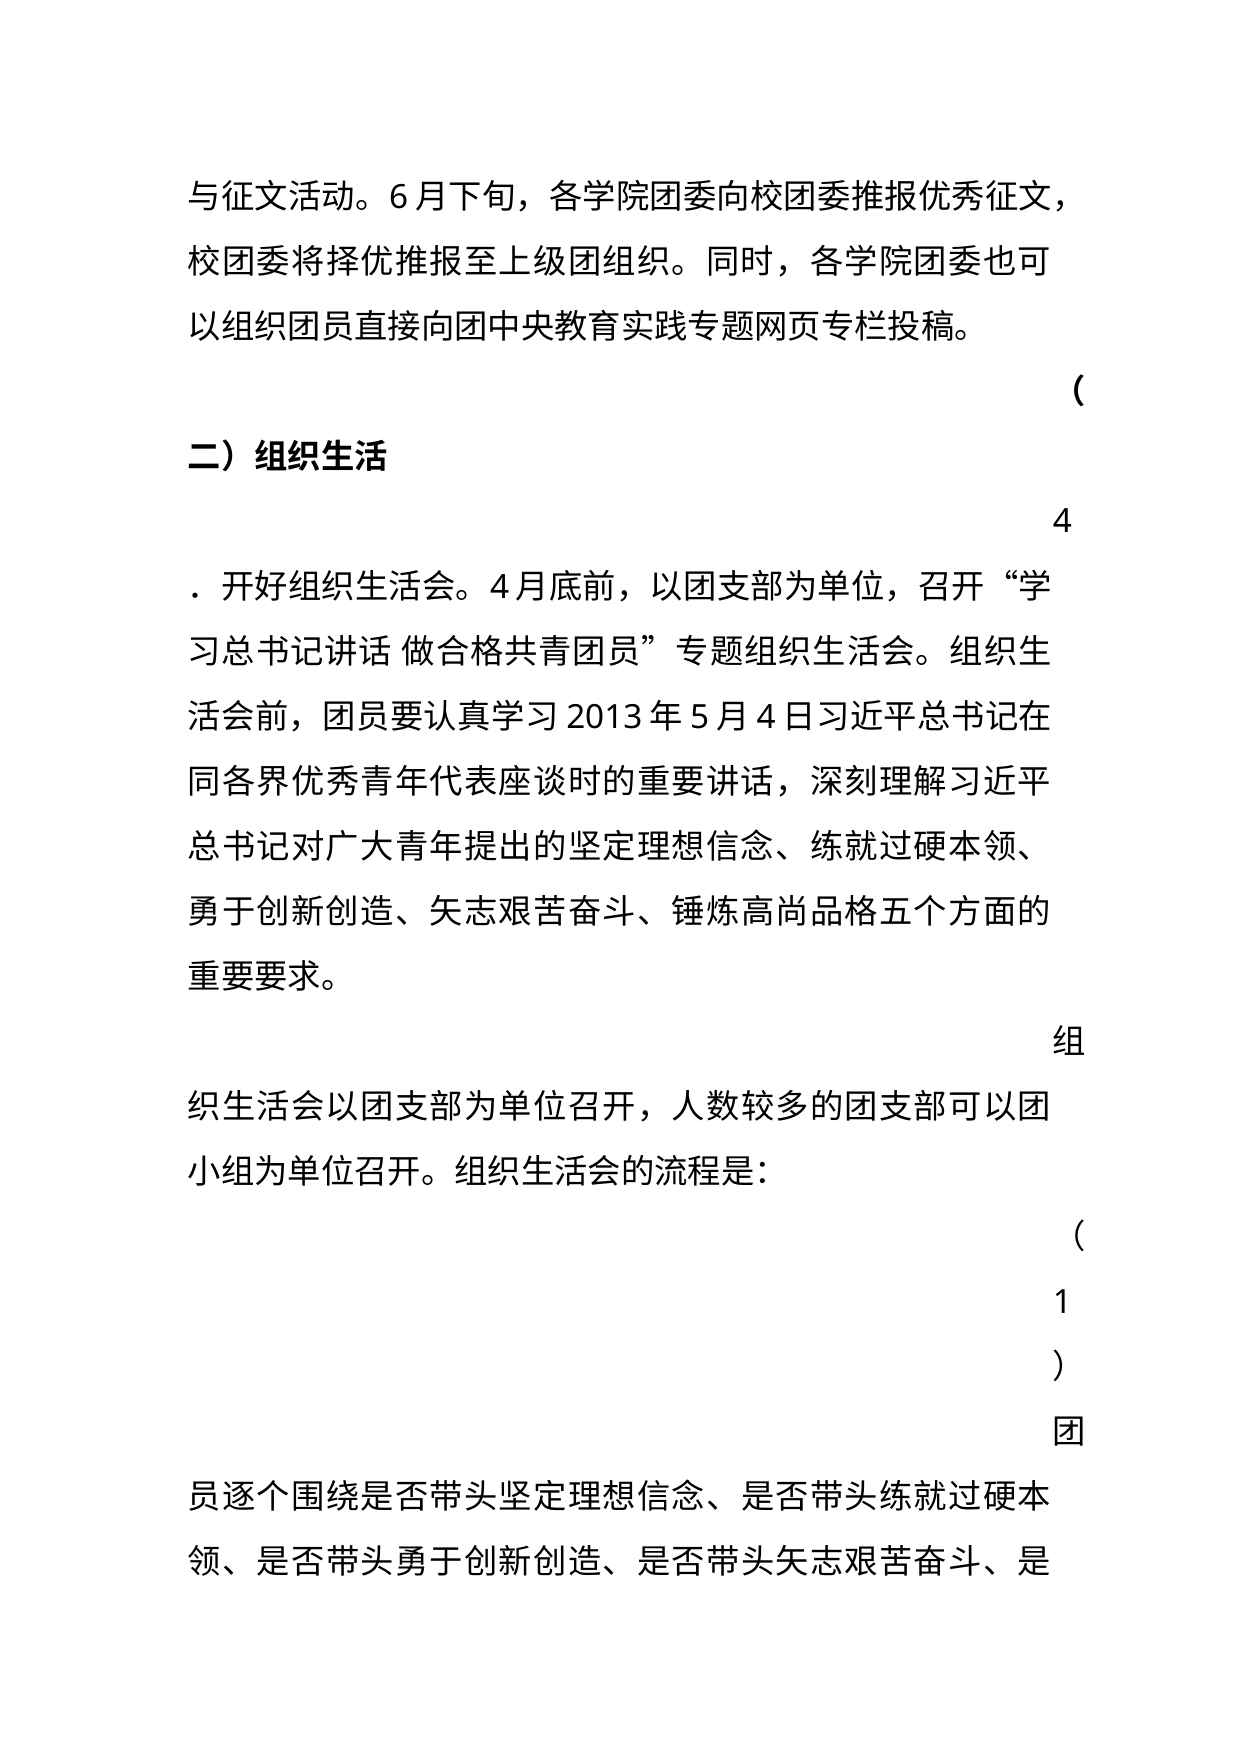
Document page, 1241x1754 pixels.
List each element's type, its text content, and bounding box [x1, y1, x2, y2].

text 4．开好组织生活会。4月底前，以团支部为单位，召开“学习总书记讲话 做合格共青团员”专题组织生活会。组织生活会前，团员要认真学习2013年5月4日习近平总书记在同各界优秀青年代表座谈时的重要讲话，深刻理解习近平总书记对广大青年提出的坚定理想信念、练就过硬本领、勇于创新创造、矢志艰苦奋斗、锤炼高尚品格五个方面的重要要求。 [187, 487, 1053, 1007]
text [187, 162, 1053, 357]
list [187, 1202, 1053, 1592]
text （二）组织生活 [187, 357, 1053, 487]
text 组织生活会以团支部为单位召开，人数较多的团支部可以团小组为单位召开。组织生活会的流程是： [187, 1007, 1053, 1202]
